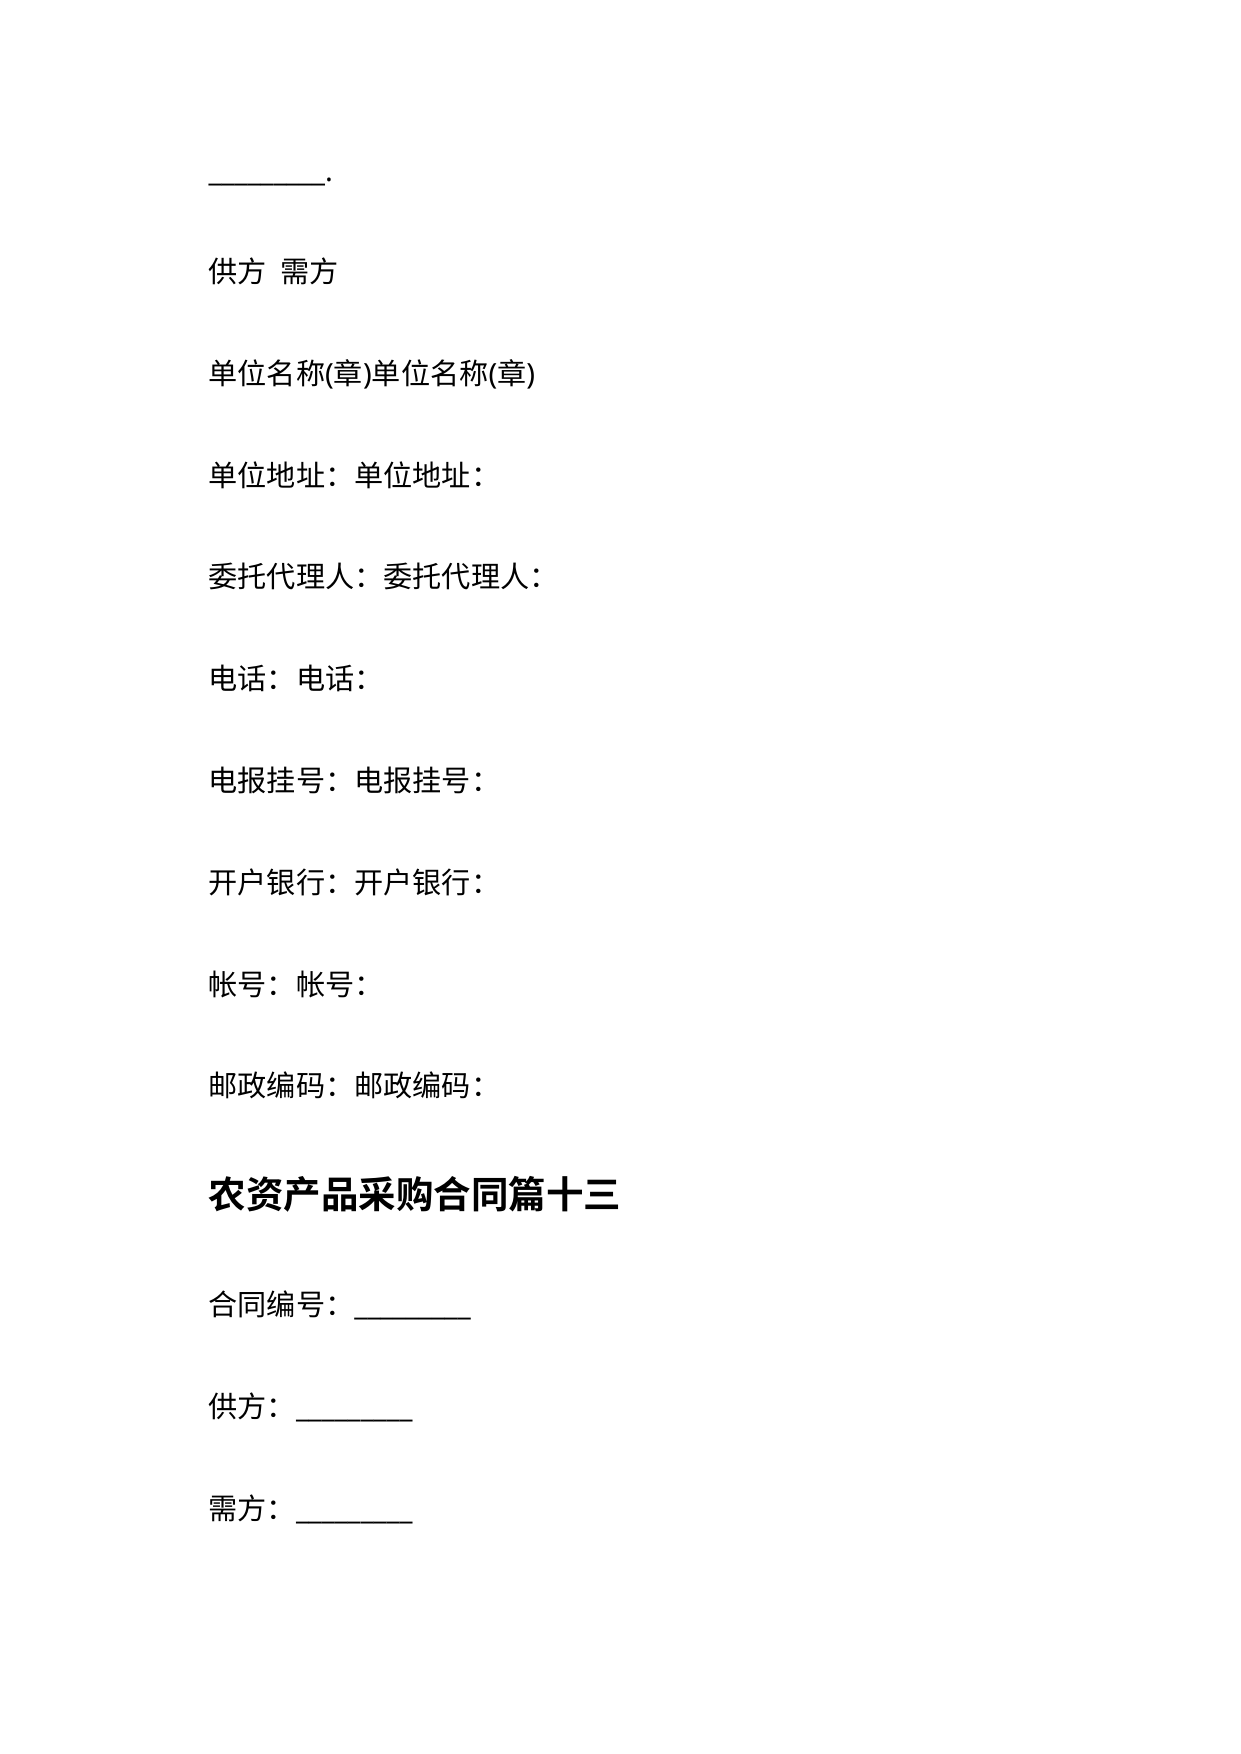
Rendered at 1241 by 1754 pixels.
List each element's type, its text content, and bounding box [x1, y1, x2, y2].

text 单位名称(章)单位名称(章) [150, 350, 1090, 393]
text 供方 需方 [150, 248, 1090, 291]
text 帐号：帐号： [150, 961, 1090, 1003]
text 电报挂号：电报挂号： [150, 757, 1090, 800]
text 电话：电话： [150, 656, 1090, 698]
text 单位地址：单位地址： [150, 452, 1090, 494]
text _________. [150, 150, 1090, 190]
text 需方：_________ [150, 1486, 1090, 1528]
text 农资产品采购合同篇十三 [150, 1164, 1090, 1219]
text 合同编号：_________ [150, 1282, 1090, 1324]
text 供方：_________ [150, 1384, 1090, 1426]
text 委托代理人：委托代理人： [150, 554, 1090, 596]
text 开户银行：开户银行： [150, 859, 1090, 902]
text 邮政编码：邮政编码： [150, 1063, 1090, 1105]
